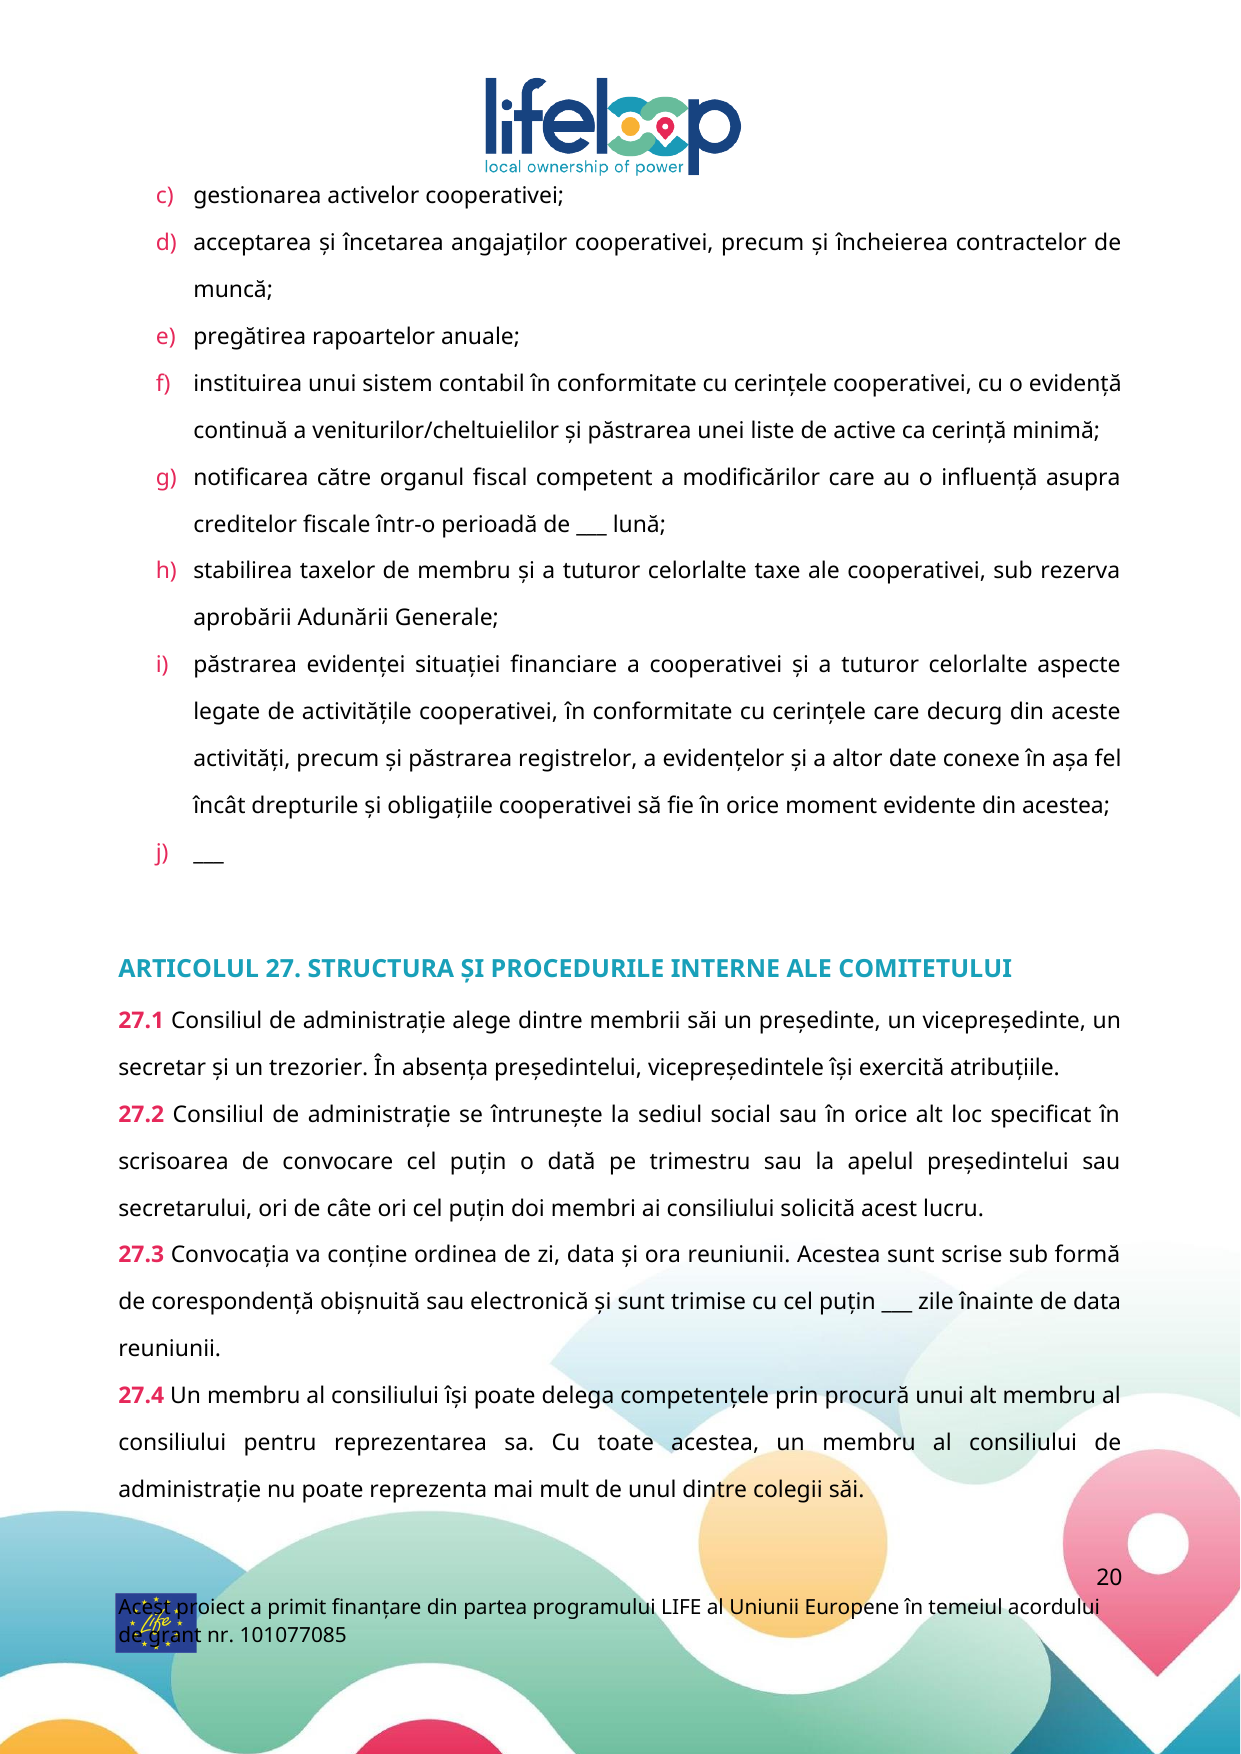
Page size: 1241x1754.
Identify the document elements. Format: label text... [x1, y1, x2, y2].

text 27.3 Convocația va conține ordinea de zi, data și ora reuniunii. Acestea sunt scrise sub formă de corespondență obișnuită sau electronică și sunt trimise cu cel puțin ___ zile înainte de data reuniunii. [118, 1238, 1122, 1363]
text 27.1 Consiliul de administrație alege dintre membrii săi un președinte, un vicepreședinte, un secretar și un trezorier. În absența președintelui, vicepreședintele își exercită atribuțiile. [118, 1004, 1122, 1082]
text 27.4 Un membru al consiliului își poate delega competențele prin procură unui alt membru al consiliului pentru reprezentarea sa. Cu toate acestea, un membru al consiliului de administrație nu poate reprezenta mai mult de unul dintre colegii săi. [118, 1379, 1122, 1504]
list stabilirea taxelor de membru și a tuturor celorlalte taxe ale cooperativei, sub rezerva aprobării Adunării Generale; [156, 554, 1122, 633]
list notificarea către organul fiscal competent a modificărilor care au o influență asupra creditelor fiscale într-o perioadă de ___ lună; [156, 461, 1122, 539]
list gestionarea activelor cooperativei; [156, 179, 1122, 211]
list instituirea unui sistem contabil în conformitate cu cerințele cooperativei, cu o evidență continuă a veniturilor/cheltuielilor și păstrarea unei liste de active ca cerință minimă; [156, 367, 1122, 445]
picture [0, 0, 1241, 1754]
list păstrarea evidenței situației financiare a cooperativei și a tuturor celorlalte aspecte legate de activitățile cooperativei, în conformitate cu cerințele care decurg din aceste activități, precum și păstrarea registrelor, a evidențelor și a altor date conexe în așa fel încât drepturile și obligațiile cooperativei să fie în orice moment evidente din acestea; [156, 648, 1122, 820]
list ___ [156, 836, 1122, 867]
text 27.2 Consiliul de administrație se întrunește la sediul social sau în orice alt loc specificat în scrisoarea de convocare cel puțin o dată pe trimestru sau la apelul președintelui sau secretarului, ori de câte ori cel puțin doi membri ai consiliului solicită acest lucru. [118, 1098, 1122, 1223]
list pregătirea rapoartelor anuale; [156, 320, 1122, 351]
subtitle ARTICOLUL 27. STRUCTURA ȘI PROCEDURILE INTERNE ALE COMITETULUI [118, 950, 1122, 984]
list acceptarea și încetarea angajaților cooperativei, precum și încheierea contractelor de muncă; [156, 226, 1122, 304]
